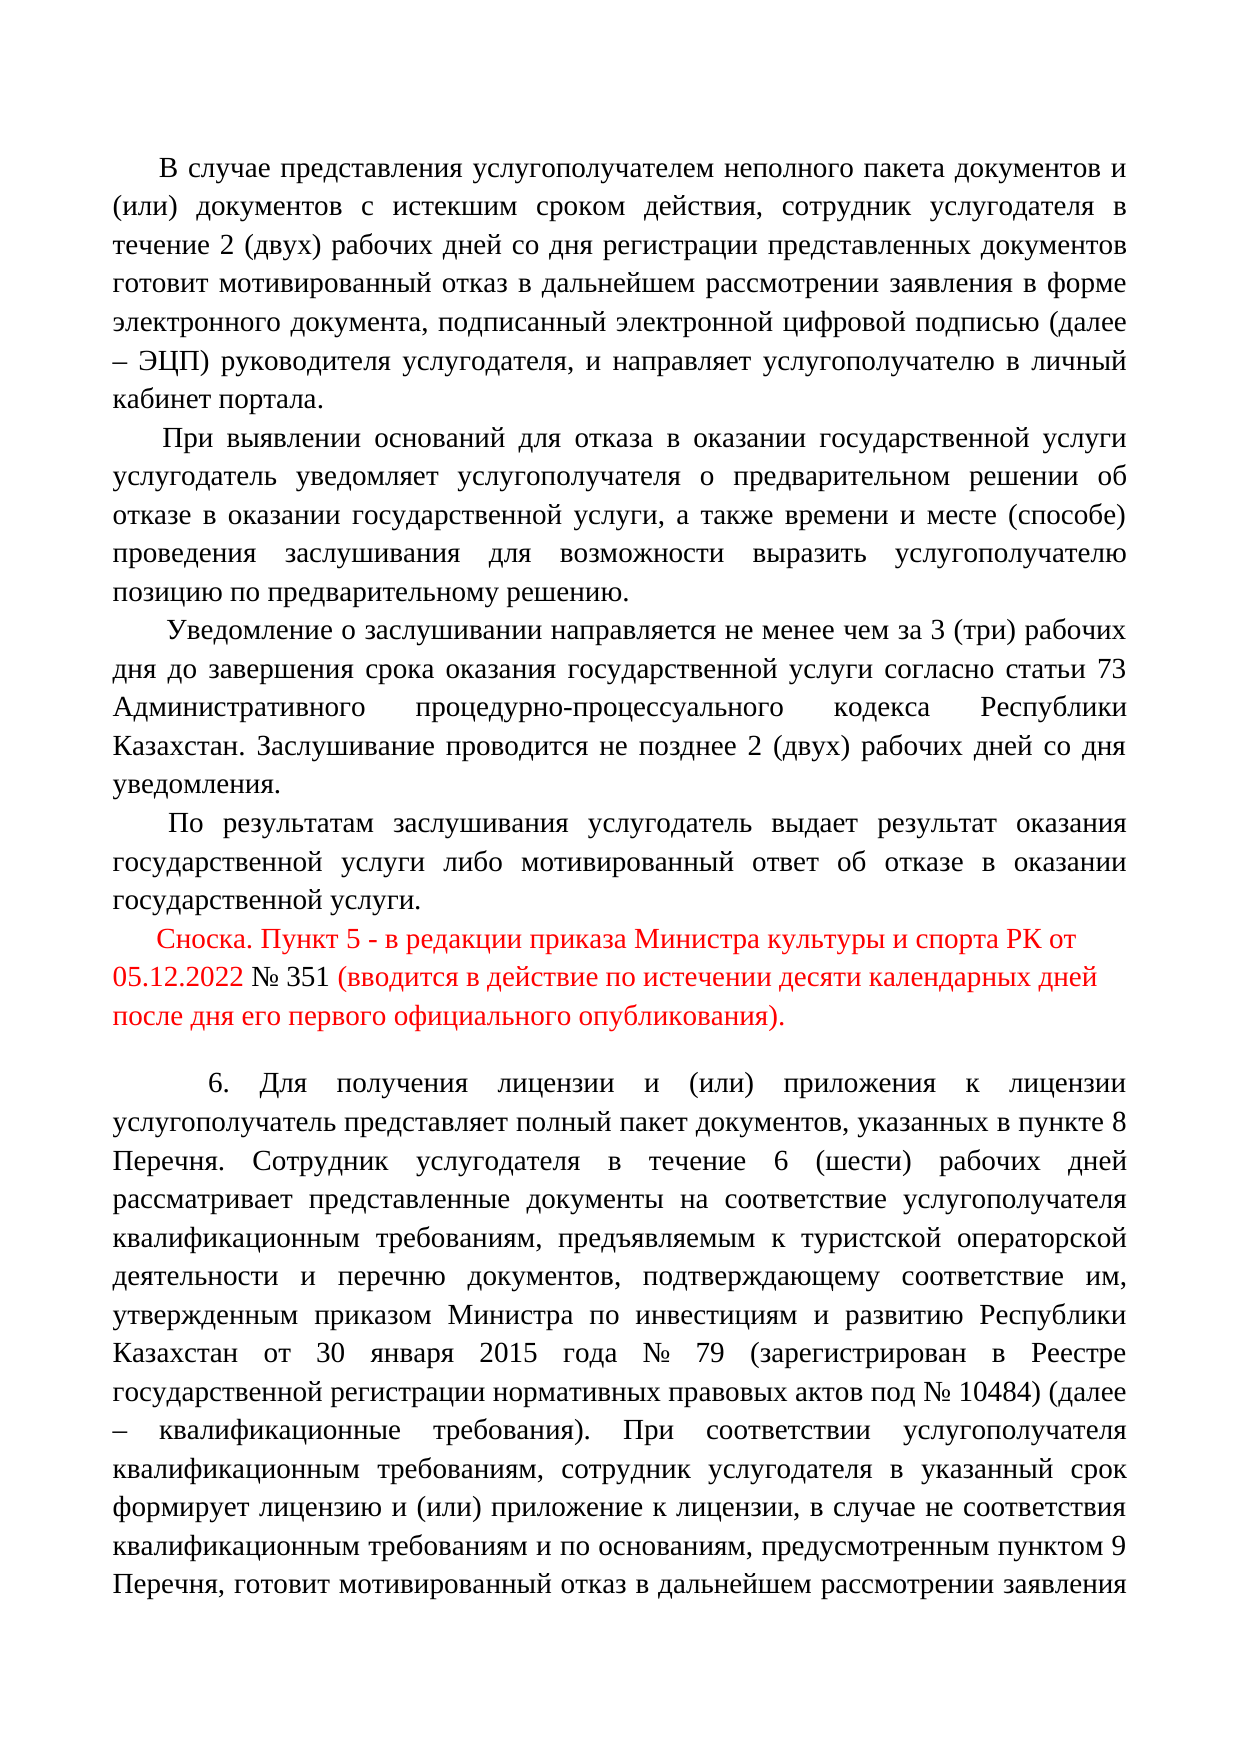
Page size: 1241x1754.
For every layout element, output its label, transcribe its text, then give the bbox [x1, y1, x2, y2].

text Сноска. Пункт 5 - в редакции приказа Министра культуры и спорта РК от 05.12.2022 № 351 (вводится в действие по истечении десяти календарных дней после дня его первого официального опубликования). [112, 921, 1128, 1062]
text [112, 1066, 1128, 1600]
text По результатам заслушивания услугодатель выдает результат оказания государственной услуги либо мотивированный ответ об отказе в оказании государственной услуги. [112, 805, 1128, 916]
text Уведомление о заслушивании направляется не менее чем за 3 (три) рабочих дня до завершения срока оказания государственной услуги согласно статьи 73 Административного процедурно-процессуального кодекса Республики Казахстан. Заслушивание проводится не позднее 2 (двух) рабочих дней со дня уведомления. [112, 612, 1128, 800]
text В случае представления услугополучателем неполного пакета документов и (или) документов с истекшим сроком действия, сотрудник услугодателя в течение 2 (двух) рабочих дней со дня регистрации представленных документов готовит мотивированный отказ в дальнейшем рассмотрении заявления в форме электронного документа, подписанный электронной цифровой подписью (далее – ЭЦП) руководителя услугодателя, и направляет услугополучателю в личный кабинет портала. [112, 150, 1128, 415]
text При выявлении оснований для отказа в оказании государственной услуги услугодатель уведомляет услугополучателя о предварительном решении об отказе в оказании государственной услуги, а также времени и месте (способе) проведения заслушивания для возможности выразить услугополучателю позицию по предварительному решению. [112, 420, 1128, 607]
